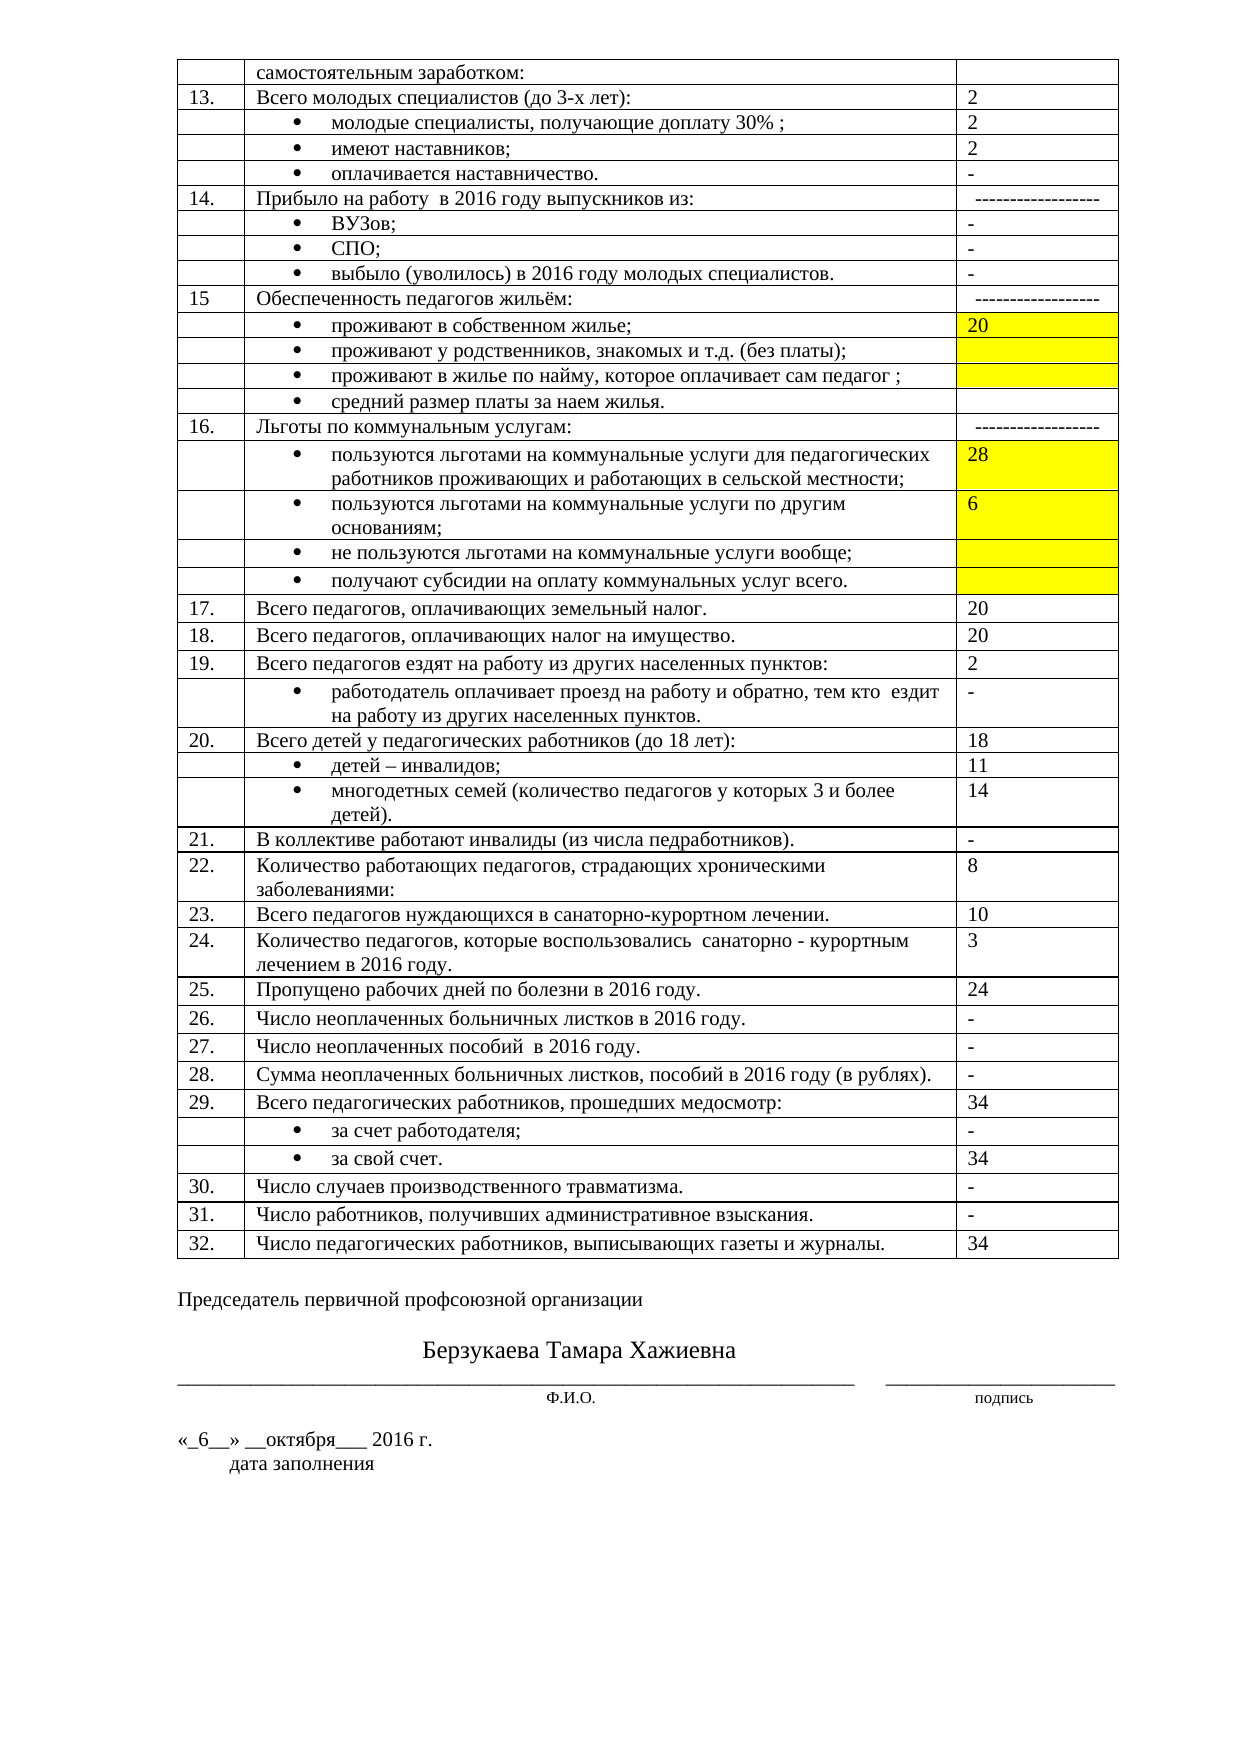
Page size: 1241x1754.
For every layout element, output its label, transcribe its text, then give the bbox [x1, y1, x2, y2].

table_cell Льготы по коммунальным услугам: [245, 414, 956, 440]
table_cell получают субсидии на оплату коммунальных услуг всего. [245, 568, 956, 594]
text Ф.И.О. подпись [472, 1388, 1152, 1407]
table_cell [178, 135, 244, 159]
table_cell [957, 540, 1118, 567]
table_cell 10 [957, 902, 1118, 927]
table_cell [957, 338, 1118, 362]
table_cell проживают в собственном жилье; [245, 313, 956, 337]
table_cell [178, 778, 244, 826]
table_cell 30. [178, 1174, 244, 1201]
table_cell - [957, 261, 1118, 285]
table_cell ------------------ [957, 286, 1118, 312]
table_cell ВУЗов; [245, 211, 956, 235]
table_cell [178, 364, 244, 387]
table_cell 34 [957, 1146, 1118, 1173]
table_cell пользуются льготами на коммунальные услуги по другим основаниям; [245, 491, 956, 539]
table_cell - [957, 1118, 1118, 1145]
table_cell - [957, 1174, 1118, 1201]
table_cell 12. [178, 60, 244, 84]
table_cell [178, 389, 244, 413]
table_cell [178, 313, 244, 337]
table_cell 31. [178, 1203, 244, 1229]
table_cell 2 [957, 135, 1118, 159]
table_cell имеют наставников; [245, 135, 956, 159]
table_cell за свой счет. [245, 1146, 956, 1173]
table_cell 6 [957, 491, 1118, 539]
text _________________________________________________________________ ______________________ [177, 1364, 1152, 1388]
table_cell - [957, 211, 1118, 235]
table_cell 34 [957, 1231, 1118, 1258]
table_cell 34 [957, 1090, 1118, 1117]
table_cell 20 [957, 623, 1118, 650]
table_cell 22. [178, 853, 244, 901]
table_cell [178, 261, 244, 285]
table_cell Пропущено рабочих дней по болезни в 2016 году. [245, 978, 956, 1004]
table_cell Число неоплаченных больничных листков в 2016 году. [245, 1006, 956, 1033]
table_cell 24. [178, 928, 244, 976]
table_cell [178, 211, 244, 235]
table_cell [178, 110, 244, 134]
table_cell [178, 441, 244, 489]
table_cell пользуются льготами на коммунальные услуги для педагогических работников проживающих и работающих в сельской местности; [245, 441, 956, 489]
table_cell Всего педагогов ездят на работу из других населенных пунктов: [245, 651, 956, 678]
table_cell Количество педагогов, которые воспользовались санаторно - курортным лечением в 2016 году. [245, 928, 956, 976]
table_cell СПО; [245, 236, 956, 260]
table_cell не пользуются льготами на коммунальные услуги вообще; [245, 540, 956, 567]
table_cell 14. [178, 186, 244, 210]
table_cell 20 [957, 595, 1118, 622]
table_cell Число педагогических работников, выписывающих газеты и журналы. [245, 1231, 956, 1258]
table_cell 20 [957, 313, 1118, 337]
table_cell - [957, 1203, 1118, 1229]
text Берзукаева Тамара Хажиевна [177, 1336, 1152, 1364]
table_cell [178, 540, 244, 567]
table_cell 2 [957, 85, 1118, 109]
table_cell Всего педагогов, оплачивающих земельный налог. [245, 595, 956, 622]
table_cell 20. [178, 728, 244, 752]
table_cell Обеспеченность педагогов жильём: [245, 286, 956, 312]
table_cell [178, 753, 244, 777]
table_cell 23. [178, 902, 244, 927]
table_cell молодые специалисты, получающие доплату 30% ; [245, 110, 956, 134]
table_cell 17. [178, 595, 244, 622]
text Председатель первичной профсоюзной организации [177, 1287, 1152, 1311]
table_cell проживают в жилье по найму, которое оплачивает сам педагог ; [245, 364, 956, 387]
table_cell ------------------ [957, 186, 1118, 210]
table_cell [178, 161, 244, 184]
table_cell 8 [957, 853, 1118, 901]
table_cell - [957, 1034, 1118, 1061]
table_cell [957, 568, 1118, 594]
table_cell 24 [957, 978, 1118, 1004]
table_cell - [957, 236, 1118, 260]
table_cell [245, 60, 956, 84]
table_cell [178, 568, 244, 594]
table_cell [178, 1118, 244, 1145]
table_cell за счет работодателя; [245, 1118, 956, 1145]
table_cell 18. [178, 623, 244, 650]
table_cell Прибыло на работу в 2016 году выпускников из: [245, 186, 956, 210]
table_cell Всего педагогов, оплачивающих налог на имущество. [245, 623, 956, 650]
table_cell 27. [178, 1034, 244, 1061]
table_cell - [957, 161, 1118, 184]
table_cell - [957, 1062, 1118, 1089]
table_cell - [957, 679, 1118, 727]
table_cell многодетных семей (количество педагогов у которых 3 и более детей). [245, 778, 956, 826]
table_cell [957, 364, 1118, 387]
table_cell оплачивается наставничество. [245, 161, 956, 184]
table_cell В коллективе работают инвалиды (из числа педработников). [245, 828, 956, 851]
text «_6__» __октября___ 2016 г. [177, 1427, 1152, 1451]
table_cell 21. [178, 828, 244, 851]
table_cell [178, 679, 244, 727]
table_cell [178, 1146, 244, 1173]
table_cell 28. [178, 1062, 244, 1089]
table_cell [957, 389, 1118, 413]
table_cell 2 [957, 651, 1118, 678]
table_cell - [957, 1006, 1118, 1033]
table_cell 11 [957, 753, 1118, 777]
table_cell работодатель оплачивает проезд на работу и обратно, тем кто ездит на работу из других населенных пунктов. [245, 679, 956, 727]
table_cell [178, 236, 244, 260]
table_cell - [957, 828, 1118, 851]
text дата заполнения [177, 1451, 1152, 1475]
table_cell 32. [178, 1231, 244, 1258]
table_cell Всего детей у педагогических работников (до 18 лет): [245, 728, 956, 752]
table_cell 26. [178, 1006, 244, 1033]
table_cell ------------------ [957, 414, 1118, 440]
table_cell проживают у родственников, знакомых и т.д. (без платы); [245, 338, 956, 362]
table_cell [178, 491, 244, 539]
table_cell 18 [957, 60, 1118, 84]
table_cell 29. [178, 1090, 244, 1117]
table_cell 25. [178, 978, 244, 1004]
table_cell Всего молодых специалистов (до 3-х лет): [245, 85, 956, 109]
table_cell Число неоплаченных пособий в 2016 году. [245, 1034, 956, 1061]
table_cell средний размер платы за наем жилья. [245, 389, 956, 413]
table_cell детей – инвалидов; [245, 753, 956, 777]
table_cell 3 [957, 928, 1118, 976]
table_cell 14 [957, 778, 1118, 826]
table_cell Всего педагогов нуждающихся в санаторно-курортном лечении. [245, 902, 956, 927]
table_cell [178, 338, 244, 362]
table_cell 15 [178, 286, 244, 312]
table_cell 18 [957, 728, 1118, 752]
table_cell 13. [178, 85, 244, 109]
table_cell Количество работающих педагогов, страдающих хроническими заболеваниями: [245, 853, 956, 901]
table_cell выбыло (уволилось) в 2016 году молодых специалистов. [245, 261, 956, 285]
table_cell 28 [957, 441, 1118, 489]
table_cell 2 [957, 110, 1118, 134]
table_cell Число работников, получивших административное взыскания. [245, 1203, 956, 1229]
table_cell Всего педагогических работников, прошедших медосмотр: [245, 1090, 956, 1117]
table_cell Сумма неоплаченных больничных листков, пособий в 2016 году (в рублях). [245, 1062, 956, 1089]
table_cell 19. [178, 651, 244, 678]
table_cell Число случаев производственного травматизма. [245, 1174, 956, 1201]
table_cell 16. [178, 414, 244, 440]
